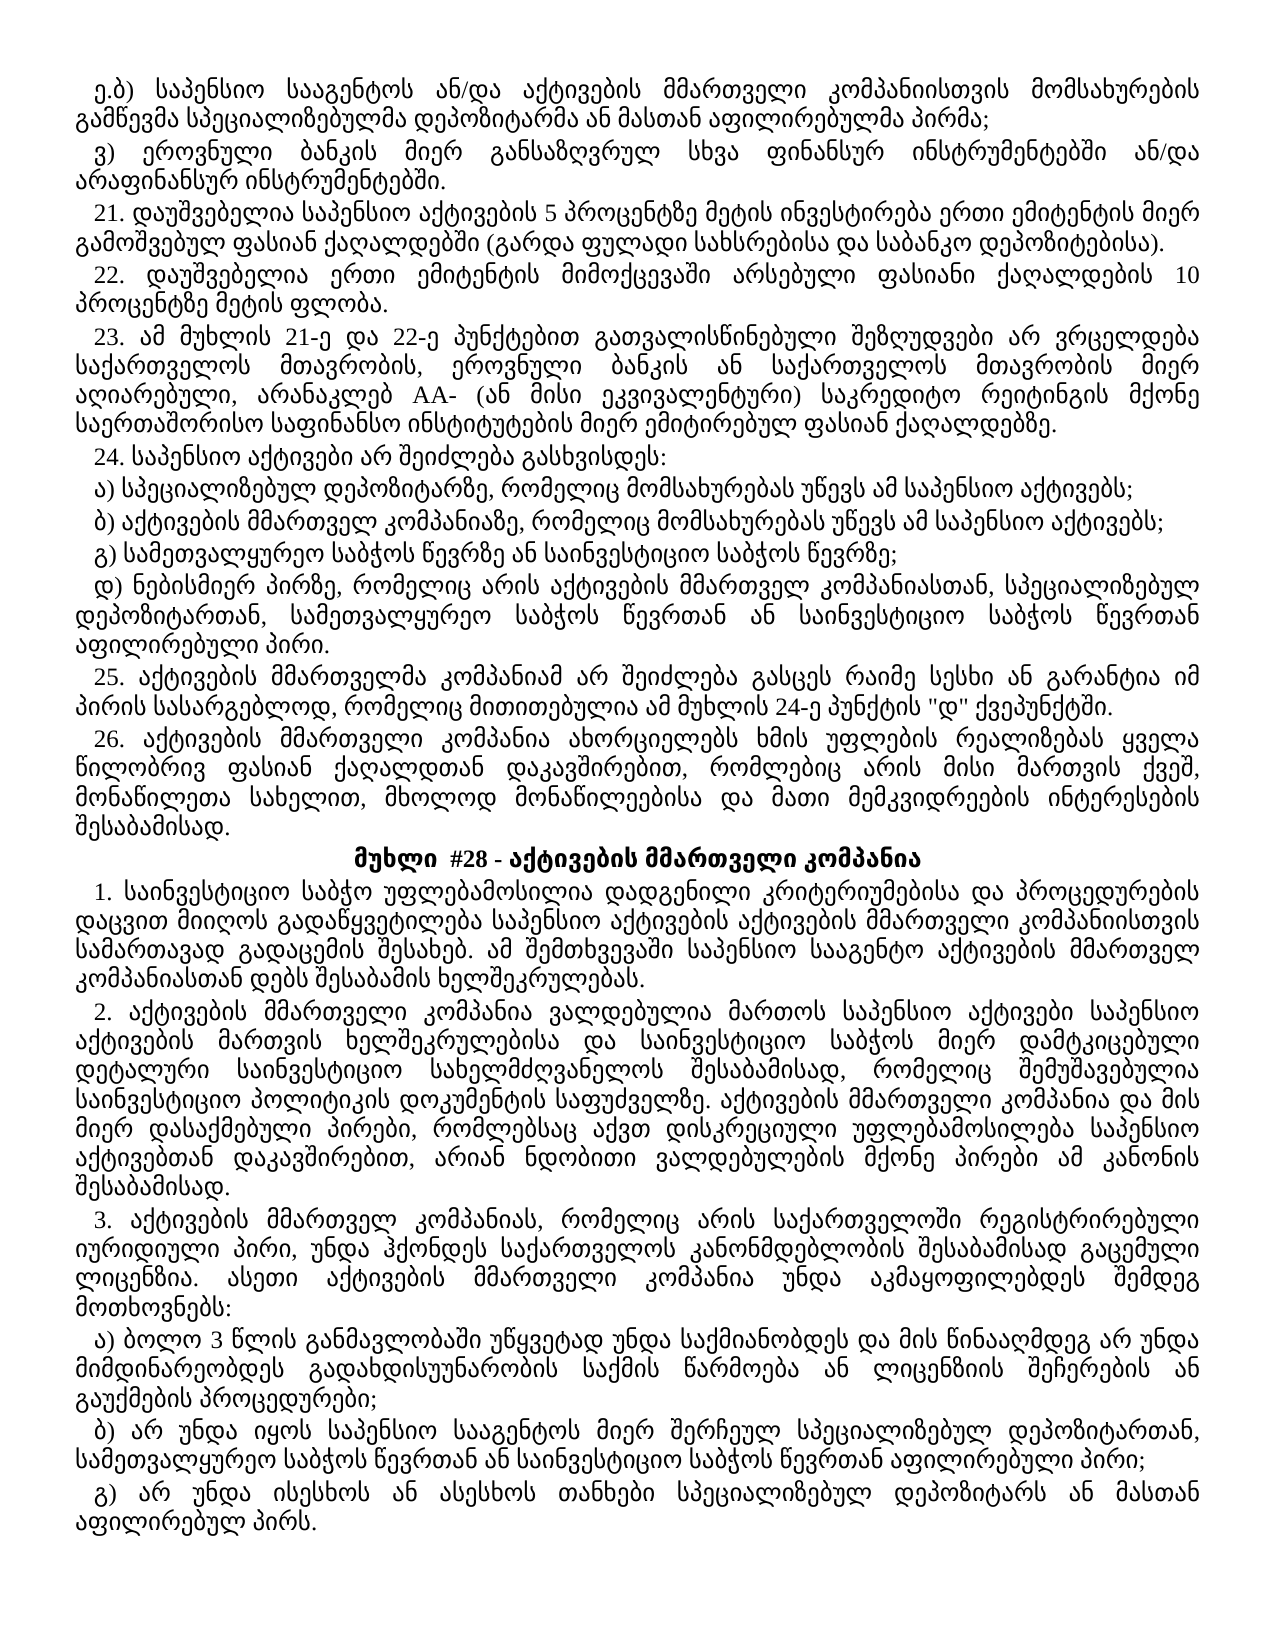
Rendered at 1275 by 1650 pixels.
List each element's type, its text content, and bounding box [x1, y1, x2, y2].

text 26. აქტივების მმართველი კომპანია ახორციელებს ხმის უფლების რეალიზებას ყველა წილობრივ ფასიან ქაღალდთან დაკავშირებით, რომლებიც არის მისი მართვის ქვეშ, მონაწილეთა სახელით, მხოლოდ მონაწილეებისა და მათი მემკვიდრეების ინტერესების შესაბამისად. [75, 724, 1200, 841]
text 23. ამ მუხლის 21-ე და 22-ე პუნქტებით გათვალისწინებული შეზღუდვები არ ვრცელდება საქართველოს მთავრობის, ეროვნული ბანკის ან საქართველოს მთავრობის მიერ აღიარებული, არანაკლებ АА- (ან მისი ეკვივალენტური) საკრედიტო რეიტინგის მქონე საერთაშორისო საფინანსო ინსტიტუტების მიერ ემიტირებულ ფასიან ქაღალდებზე. [75, 322, 1200, 439]
text ბ) აქტივების მმართველ კომპანიაზე, რომელიც მომსახურებას უწევს ამ საპენსიო აქტივებს; [75, 507, 1200, 536]
text გ) სამეთვალყურეო საბჭოს წევრზე ან საინვესტიციო საბჭოს წევრზე; [75, 539, 1200, 568]
text 3. აქტივების მმართველ კომპანიას, რომელიც არის საქართველოში რეგისტრირებული იურიდიული პირი, უნდა ჰქონდეს საქართველოს კანონმდებლობის შესაბამისად გაცემული ლიცენზია. ასეთი აქტივების მმართველი კომპანია უნდა აკმაყოფილებდეს შემდეგ მოთხოვნებს: [75, 1205, 1200, 1322]
text ე.ბ) საპენსიო სააგენტოს ან/და აქტივების მმართველი კომპანიისთვის მომსახურების გამწევმა სპეციალიზებულმა დეპოზიტარმა ან მასთან აფილირებულმა პირმა; [75, 75, 1200, 133]
text დ) ნებისმიერ პირზე, რომელიც არის აქტივების მმართველ კომპანიასთან, სპეციალიზებულ დეპოზიტართან, სამეთვალყურეო საბჭოს წევრთან ან საინვესტიციო საბჭოს წევრთან აფილირებული პირი. [75, 571, 1200, 659]
text 24. საპენსიო აქტივები არ შეიძლება გასხვისდეს: [75, 442, 1200, 471]
text 2. აქტივების მმართველი კომპანია ვალდებულია მართოს საპენსიო აქტივები საპენსიო აქტივების მართვის ხელშეკრულებისა და საინვესტიციო საბჭოს მიერ დამტკიცებული დეტალური საინვესტიციო სახელმძღვანელოს შესაბამისად, რომელიც შემუშავებულია საინვესტიციო პოლიტიკის დოკუმენტის საფუძველზე. აქტივების მმართველი კომპანია და მის მიერ დასაქმებული პირები, რომლებსაც აქვთ დისკრეციული უფლებამოსილება საპენსიო აქტივებთან დაკავშირებით, არიან ნდობითი ვალდებულების მქონე პირები ამ კანონის შესაბამისად. [75, 997, 1200, 1202]
text მუხლი #28 - აქტივების მმართველი კომპანია [75, 844, 1200, 873]
text ა) ბოლო 3 წლის განმავლობაში უწყვეტად უნდა საქმიანობდეს და მის წინააღმდეგ არ უნდა მიმდინარეობდეს გადახდისუუნარობის საქმის წარმოება ან ლიცენზიის შეჩერების ან გაუქმების პროცედურები; [75, 1325, 1200, 1413]
text 21. დაუშვებელია საპენსიო აქტივების 5 პროცენტზე მეტის ინვესტირება ერთი ემიტენტის მიერ გამოშვებულ ფასიან ქაღალდებში (გარდა ფულადი სახსრებისა და საბანკო დეპოზიტებისა). [75, 198, 1200, 257]
text 22. დაუშვებელია ერთი ემიტენტის მიმოქცევაში არსებული ფასიანი ქაღალდების 10 პროცენტზე მეტის ფლობა. [75, 260, 1200, 318]
text ა) სპეციალიზებულ დეპოზიტარზე, რომელიც მომსახურებას უწევს ამ საპენსიო აქტივებს; [75, 474, 1200, 503]
text ვ) ეროვნული ბანკის მიერ განსაზღვრულ სხვა ფინანსურ ინსტრუმენტებში ან/და არაფინანსურ ინსტრუმენტებში. [75, 137, 1200, 195]
text გ) არ უნდა ისესხოს ან ასესხოს თანხები სპეციალიზებულ დეპოზიტარს ან მასთან აფილირებულ პირს. [75, 1478, 1200, 1536]
text 25. აქტივების მმართველმა კომპანიამ არ შეიძლება გასცეს რაიმე სესხი ან გარანტია იმ პირის სასარგებლოდ, რომელიც მითითებულია ამ მუხლის 24-ე პუნქტის "დ" ქვეპუნქტში. [75, 662, 1200, 721]
text 1. საინვესტიციო საბჭო უფლებამოსილია დადგენილი კრიტერიუმებისა და პროცედურების დაცვით მიიღოს გადაწყვეტილება საპენსიო აქტივების აქტივების მმართველი კომპანიისთვის სამართავად გადაცემის შესახებ. ამ შემთხვევაში საპენსიო სააგენტო აქტივების მმართველ კომპანიასთან დებს შესაბამის ხელშეკრულებას. [75, 877, 1200, 994]
text ბ) არ უნდა იყოს საპენსიო სააგენტოს მიერ შერჩეულ სპეციალიზებულ დეპოზიტართან, სამეთვალყურეო საბჭოს წევრთან ან საინვესტიციო საბჭოს წევრთან აფილირებული პირი; [75, 1416, 1200, 1474]
